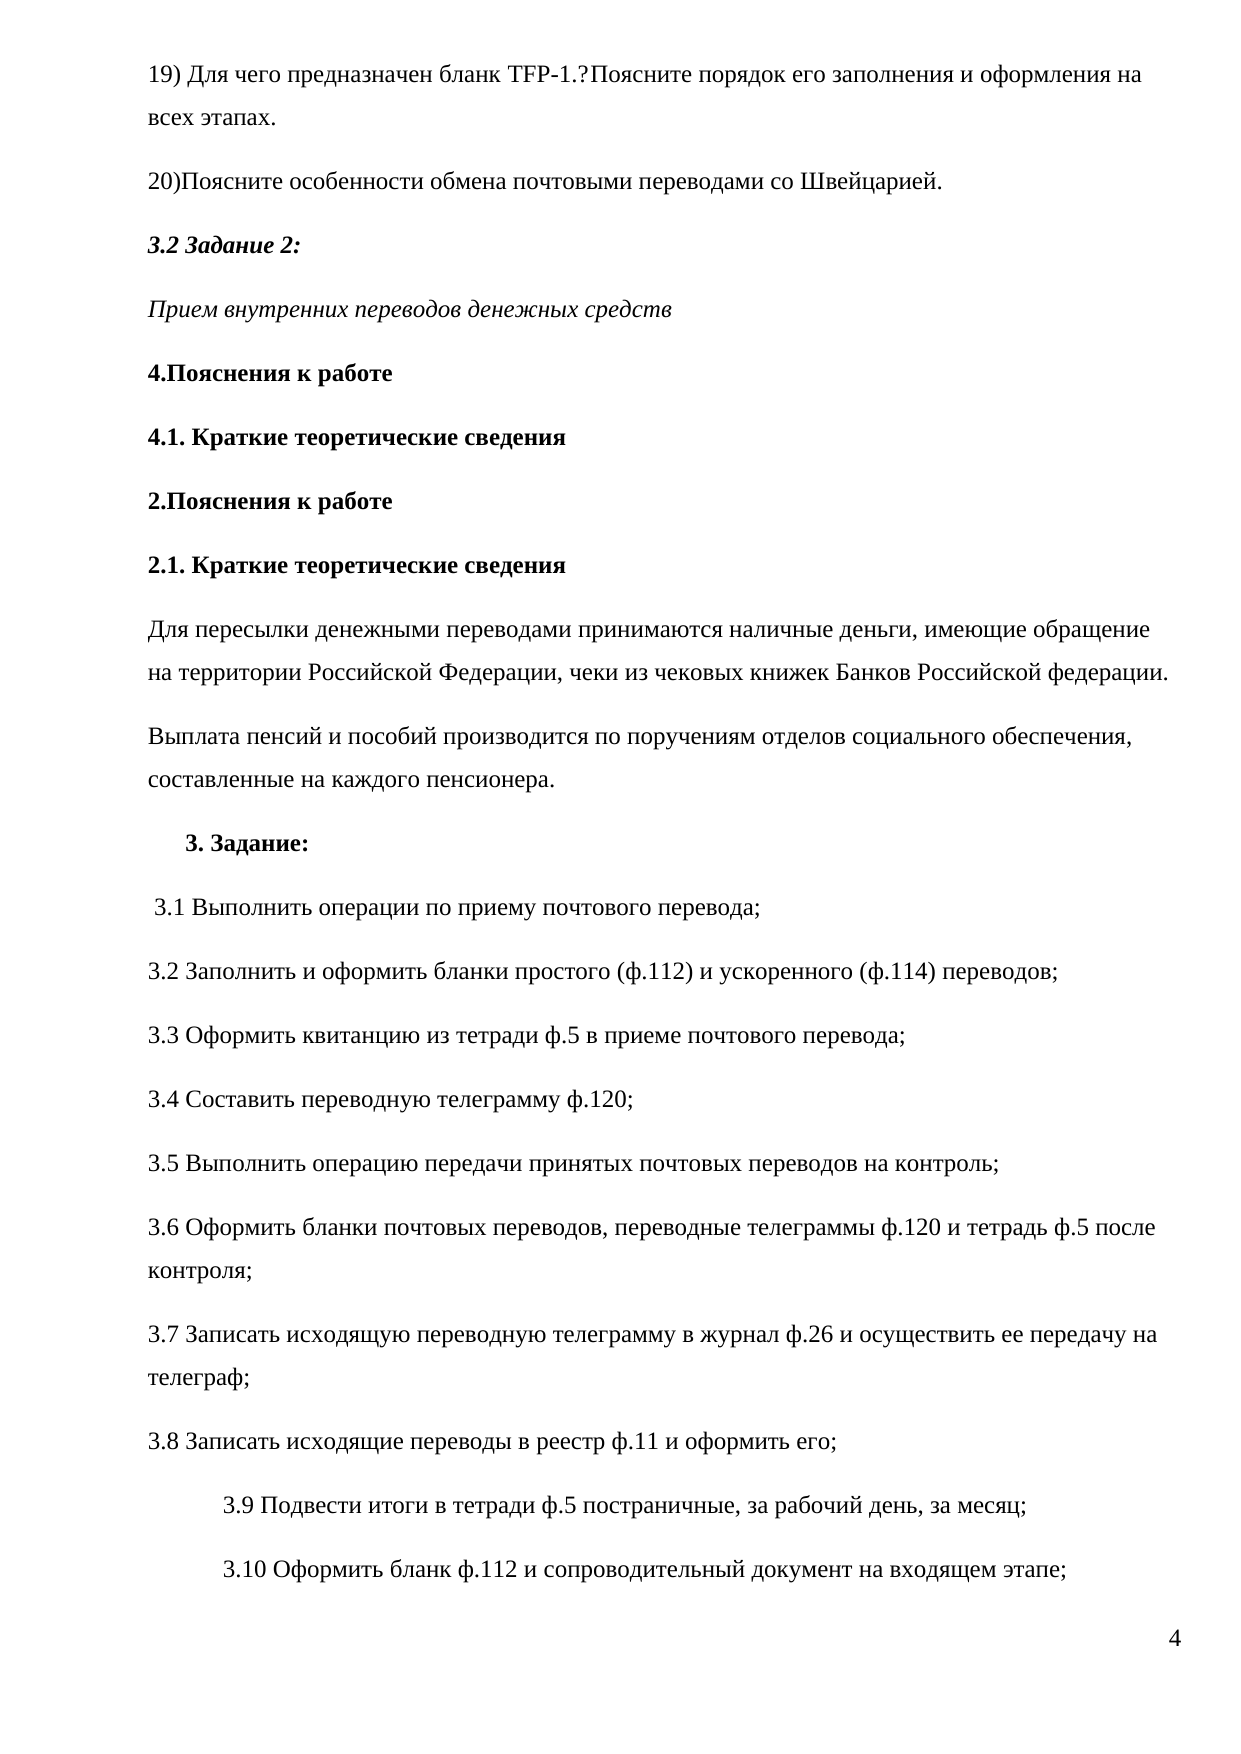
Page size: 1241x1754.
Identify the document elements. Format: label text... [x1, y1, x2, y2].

text Для пересылки денежными переводами принимаются наличные деньги, имеющие обращение на территории Российской Федерации, чеки из чековых книжек Банков Российской федерации. [148, 614, 1181, 686]
text 3. Задание: [185, 828, 1181, 857]
text 3.1 Выполнить операции по приему почтового перевода; [148, 892, 1181, 921]
text 19) Для чего предназначен бланк TFP-1.? Поясните порядок его заполнения и оформления на всех этапах. [148, 59, 1181, 131]
text 3.2 Задание 2: [148, 230, 1181, 259]
text 3.7 Записать исходящую переводную телеграмму в журнал ф.26 и осуществить ее передачу на телеграф; [148, 1319, 1181, 1391]
text 3.8 Записать исходящие переводы в реестр ф.11 и оформить его; [148, 1426, 1181, 1455]
text 3.3 Оформить квитанцию из тетради ф.5 в приеме почтового перевода; [148, 1020, 1181, 1049]
text 3.9 Подвести итоги в тетради ф.5 постраничные, за рабочий день, за месяц; [223, 1490, 1181, 1519]
text 20)Поясните особенности обмена почтовыми переводами со Швейцарией. [148, 166, 1181, 195]
text 4.1. Краткие теоретические сведения [148, 422, 1181, 451]
text 3.2 Заполнить и оформить бланки простого (ф.112) и ускоренного (ф.114) переводов; [148, 956, 1181, 985]
text 2.Пояснения к работе [148, 486, 1181, 515]
text 3.10 Оформить бланк ф.112 и сопроводительный документ на входящем этапе; [223, 1554, 1181, 1583]
text 3.4 Составить переводную телеграмму ф.120; [148, 1084, 1181, 1113]
text Прием внутренних переводов денежных средств [148, 294, 1181, 323]
text 3.5 Выполнить операцию передачи принятых почтовых переводов на контроль; [148, 1148, 1181, 1177]
text 3.6 Оформить бланки почтовых переводов, переводные телеграммы ф.120 и тетрадь ф.5 после контроля; [148, 1212, 1181, 1284]
text 4.Пояснения к работе [148, 358, 1181, 387]
text Выплата пенсий и пособий производится по поручениям отделов социального обеспечения, составленные на каждого пенсионера. [148, 721, 1181, 793]
text 2.1. Краткие теоретические сведения [148, 550, 1181, 579]
